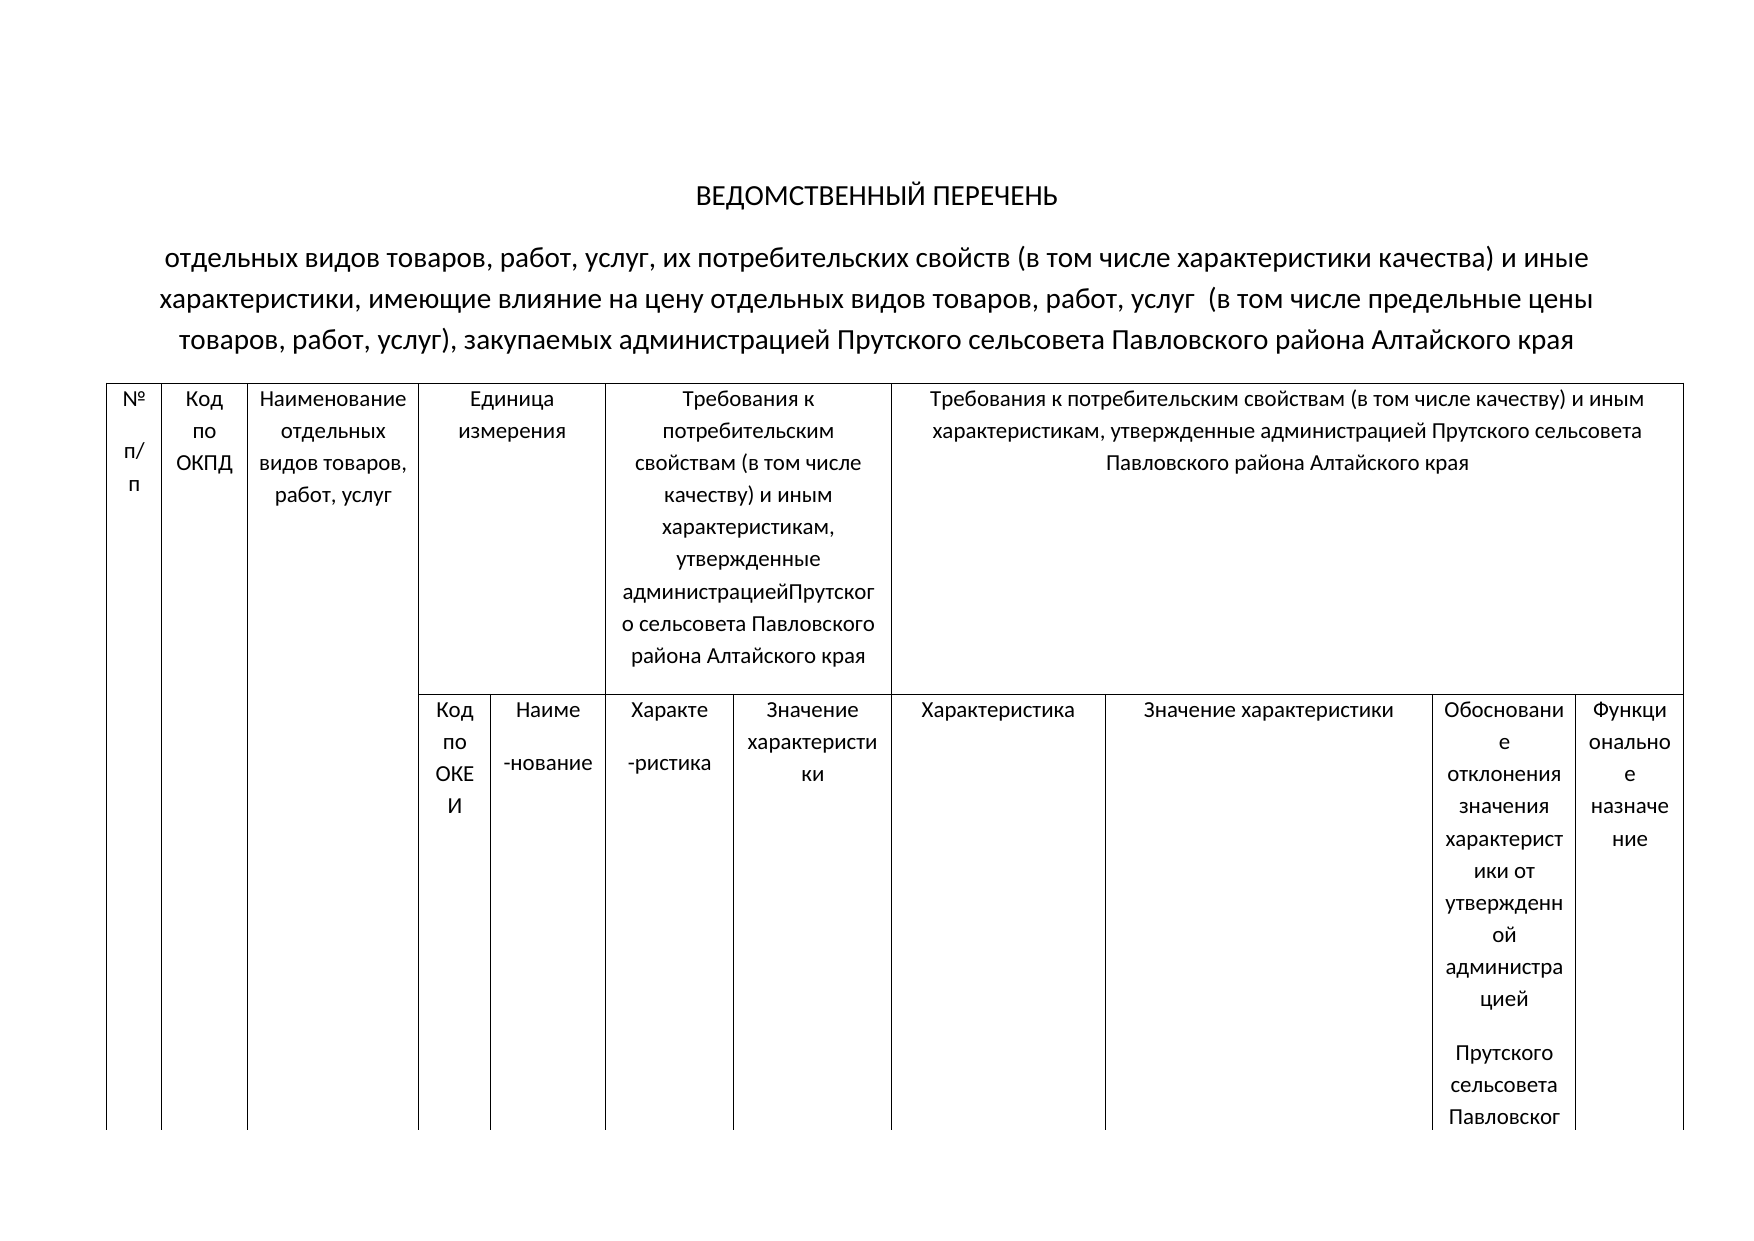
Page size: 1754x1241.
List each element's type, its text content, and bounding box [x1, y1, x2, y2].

table_header Требования к потребительским свойствам (в том числе качеству) и иным характеристикам, утвержденные администрациейПрутского сельсовета Павловского района Алтайского края [606, 384, 891, 694]
table_header Наименование отдельных видов товаров, работ, услуг [248, 384, 418, 1130]
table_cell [1106, 695, 1432, 1130]
table_cell Характеристика [892, 695, 1105, 1130]
text отдельных видов товаров, работ, услуг, их потребительских свойств (в том числе характеристики качества) и иные характеристики, имеющие влияние на цену отдельных видов товаров, работ, услуг (в том числе предельные цены товаров, работ, услуг), закупаемых администрацией Прутского сельсовета Павловского района Алтайского края [118, 239, 1636, 356]
table_header № п/п [107, 384, 161, 1130]
table_header Код по ОКПД [162, 384, 247, 1130]
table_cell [1576, 695, 1683, 1130]
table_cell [734, 695, 891, 1130]
table_cell Код по ОКЕИ [419, 695, 490, 1130]
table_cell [1433, 695, 1575, 1130]
table_header Единица измерения [419, 384, 605, 694]
table_header Требования к потребительским свойствам (в том числе качеству) и иным характеристикам, утвержденные администрацией Прутского сельсовета Павловского района Алтайского края [892, 384, 1683, 694]
table_cell Наиме -нование [491, 695, 605, 1130]
table_cell Характе -ристика [606, 695, 733, 1130]
text ВЕДОМСТВЕННЫЙ ПЕРЕЧЕНЬ [118, 177, 1636, 213]
